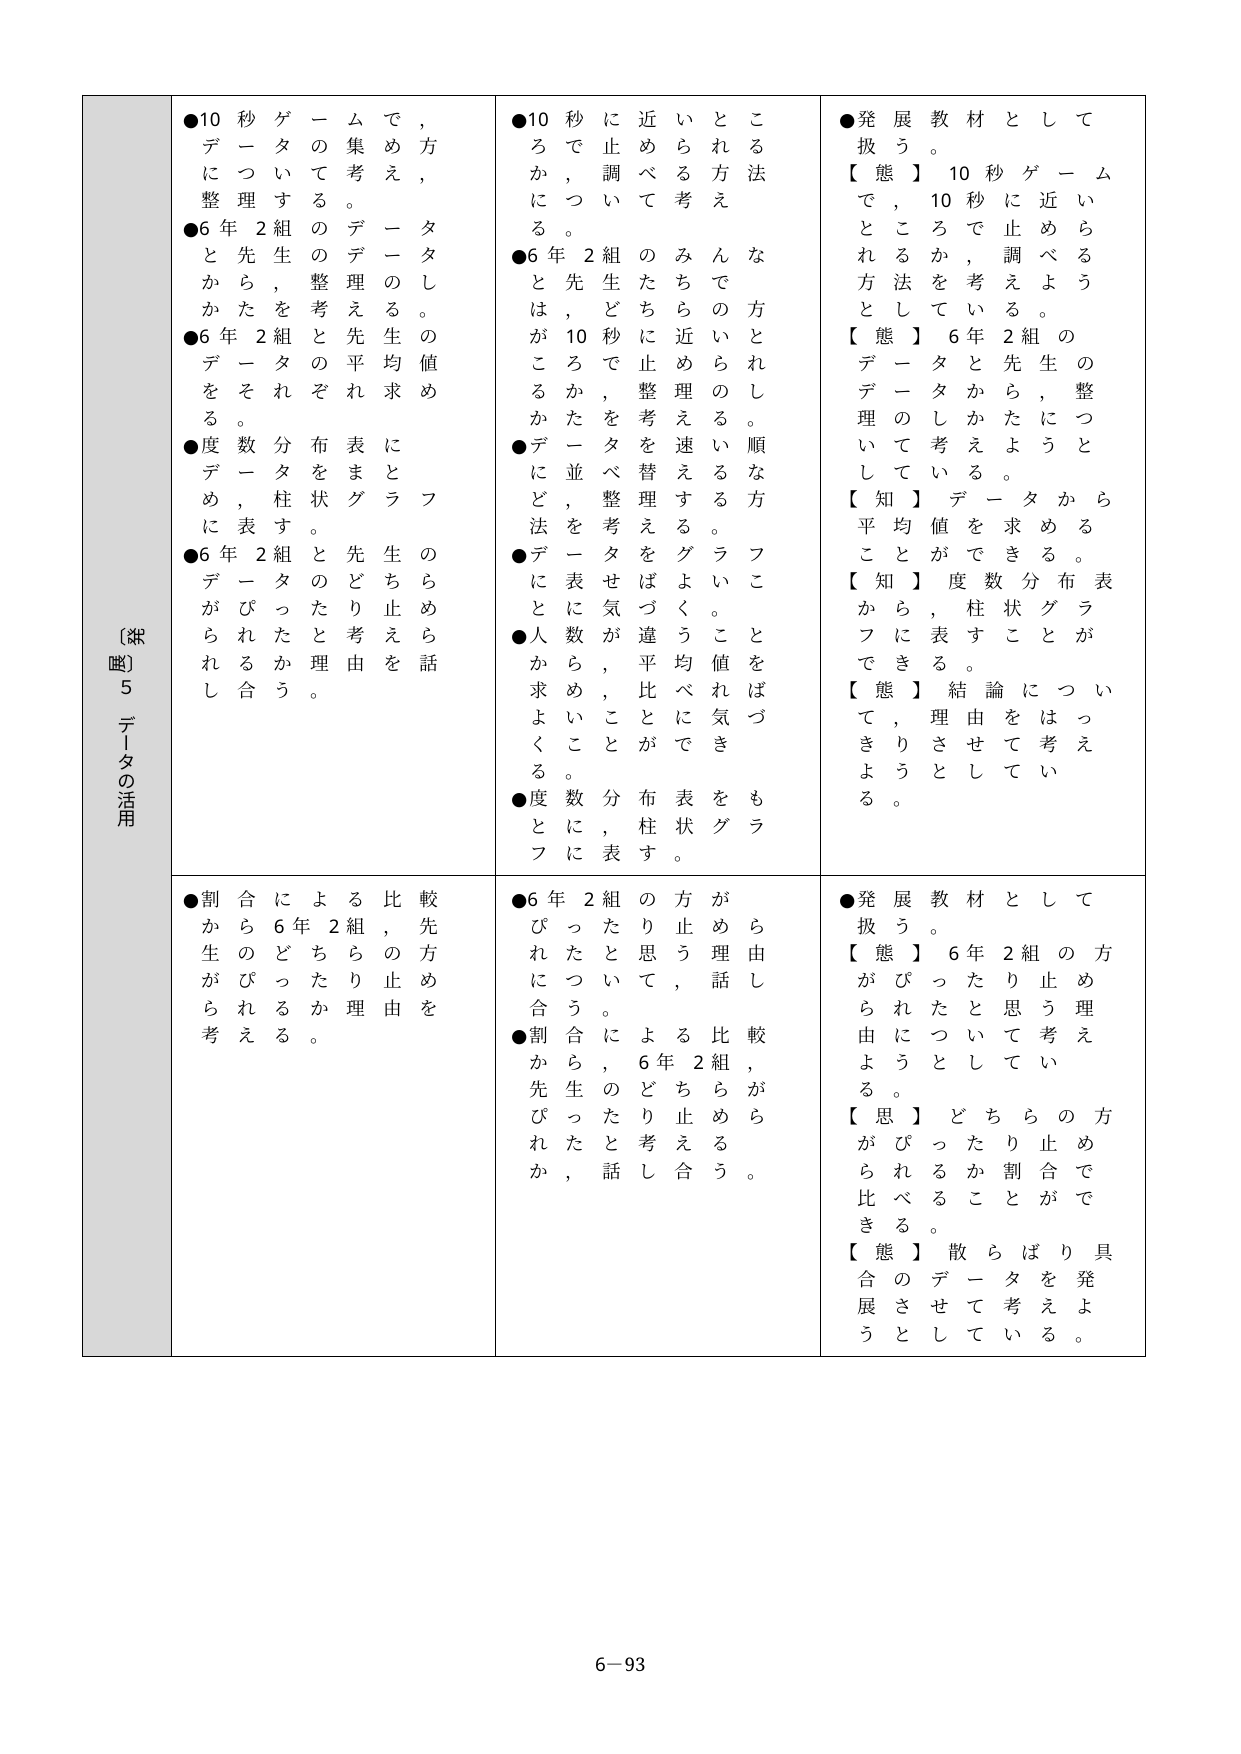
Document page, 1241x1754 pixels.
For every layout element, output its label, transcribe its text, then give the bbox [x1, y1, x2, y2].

table_cell ●発展教材として扱う。 【態】10秒ゲームで，10秒に近いところで止められるか，調べる方法を考えようとしている。 【態】6年2組のデータと先生のデータから，整理のしかたについて考えようとしている。 【知】データから平均値を求めることができる。 【知】度数分布表から，柱状グラフに表すことができる。 【態】結論について，理由をはっきりさせて考えようとしている。 [821, 96, 1145, 874]
table_cell ●10秒ゲームで，データの集め方について考え，整理する。 ●6年2組のデータと先生のデータから，整理のしかたを考える。 ●6年2組と先生のデータの平均値をそれぞれ求める。 ●度数分布表にデータをまとめ，柱状グラフに表す。 ●6年2組と先生のデータのどちらがぴったり止められたと考えられるか理由を話し合う。 [172, 96, 495, 874]
table_cell ●6年2組の方がぴったり止められたと思う理由について，話し合う。 ●割合による比較から，6年2組，先生のどちらがぴったり止められたと考えるか，話し合う。 [496, 876, 820, 1356]
table_cell ●10秒に近いところで止められるか，調べる方法について考える。 ●6年2組のみんなと先生たちでは，どちらの方が10秒に近いところで止められるか，整理のしかたを考える。 ●データを速い順に並べ替えるなど，整理する方法を考える。 ●データをグラフに表せばよいことに気づく。 ●人数が違うことから，平均値を求め，比べればよいことに気づくことができる。 ●度数分布表をもとに，柱状グラフに表す。 [496, 96, 820, 874]
table_cell ●割合による比較から6年2組，先生のどちらの方がぴったり止められるか理由を考える。 [172, 876, 495, 1356]
table_cell 〔発展〕５ データの活用 [83, 96, 171, 1356]
table_cell ●発展教材として扱う。 【態】6年2組の方がぴったり止められたと思う理由について考えようとしている。 【思】どちらの方がぴったり止められるか割合で比べることができる。 【態】散らばり具合のデータを発展させて考えようとしている。 [821, 876, 1145, 1356]
